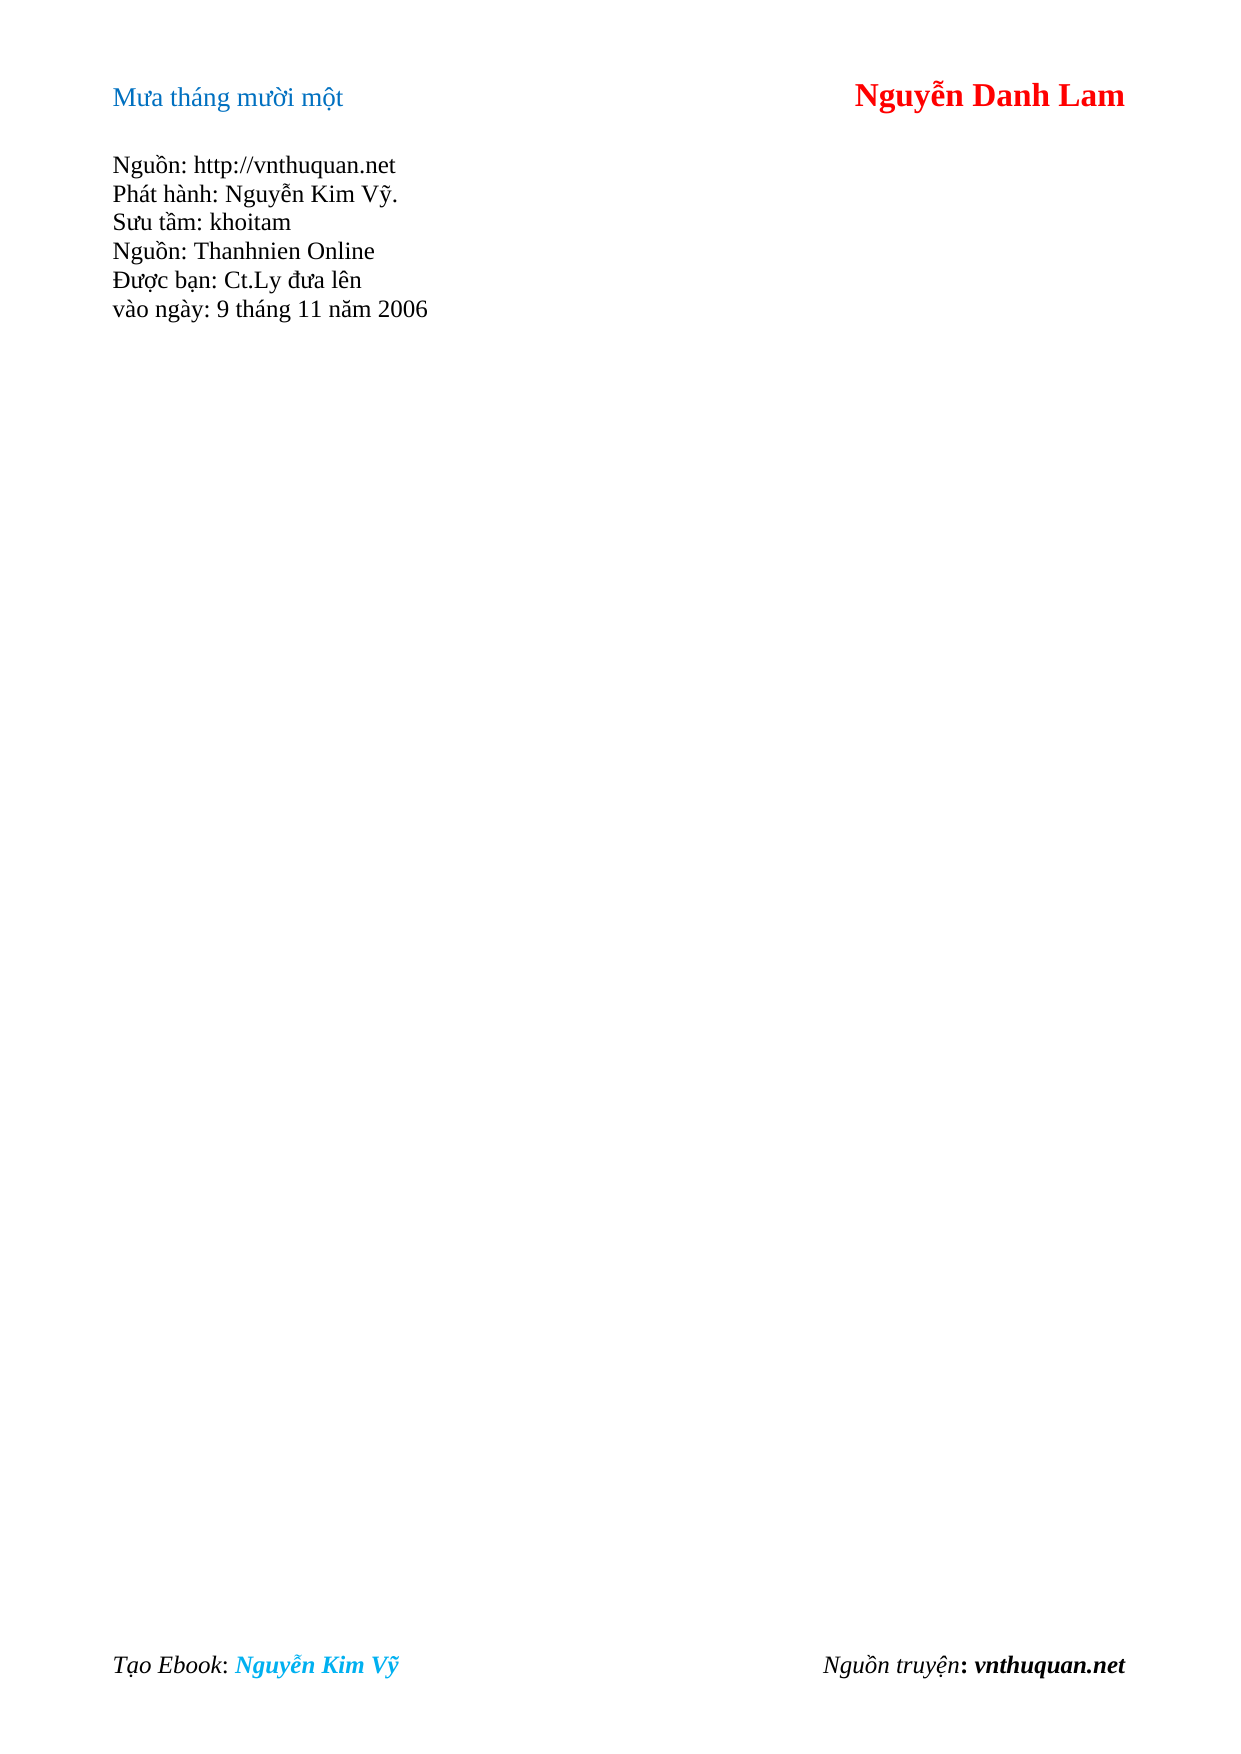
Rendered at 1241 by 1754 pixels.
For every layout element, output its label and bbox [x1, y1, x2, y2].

text [112, 150, 1128, 322]
